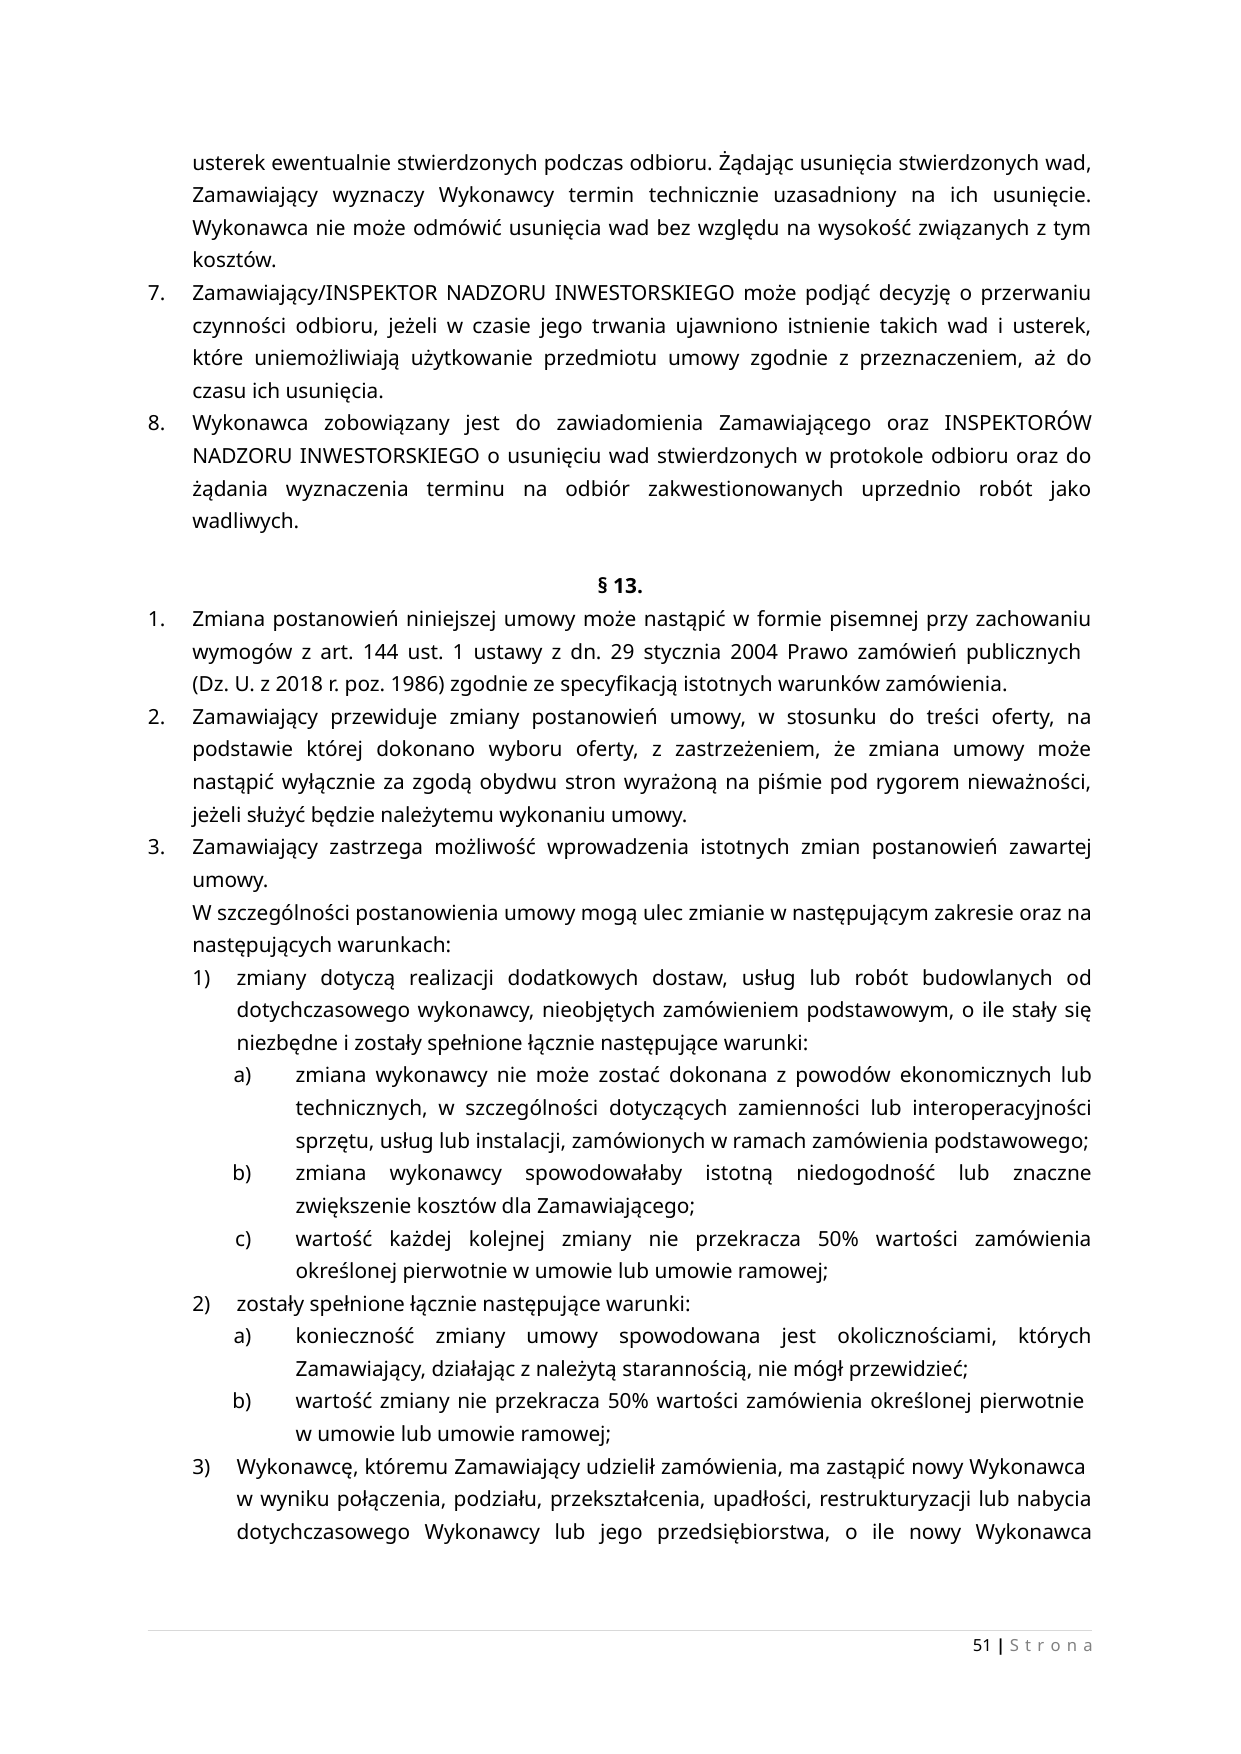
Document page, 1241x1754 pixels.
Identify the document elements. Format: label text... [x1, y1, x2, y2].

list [192, 1452, 1092, 1546]
list wartość zmiany nie przekracza 50% wartości zamówienia określonej pierwotnie w umowie lub umowie ramowej; [251, 1387, 1092, 1448]
list Zamawiający zastrzega możliwość wprowadzenia istotnych zmian postanowień zawartej umowy. W szczególności postanowienia umowy mogą ulec zmianie w następującym zakresie oraz na następujących warunkach: [148, 832, 1092, 959]
list zostały spełnione łącznie następujące warunki: [192, 1289, 1092, 1317]
list zmiana wykonawcy spowodowałaby istotną niedogodność lub znaczne zwiększenie kosztów dla Zamawiającego; [251, 1158, 1092, 1219]
list zmiana wykonawcy nie może zostać dokonana z powodów ekonomicznych lub technicznych, w szczególności dotyczących zamienności lub interoperacyjności sprzętu, usług lub instalacji, zamówionych w ramach zamówienia podstawowego; [251, 1061, 1092, 1154]
list konieczność zmiany umowy spowodowana jest okolicznościami, których Zamawiający, działając z należytą starannością, nie mógł przewidzieć; [251, 1321, 1092, 1382]
list zmiany dotyczą realizacji dodatkowych dostaw, usług lub robót budowlanych od dotychczasowego wykonawcy, nieobjętych zamówieniem podstawowym, o ile stały się niezbędne i zostały spełnione łącznie następujące warunki: [192, 963, 1092, 1056]
text § 13. [148, 572, 1092, 600]
list Wykonawca zobowiązany jest do zawiadomienia Zamawiającego oraz INSPEKTORÓW NADZORU INWESTORSKIEGO o usunięciu wad stwierdzonych w protokole odbioru oraz do żądania wyznaczenia terminu na odbiór zakwestionowanych uprzednio robót jako wadliwych. [148, 408, 1092, 535]
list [148, 148, 1092, 274]
list wartość każdej kolejnej zmiany nie przekracza 50% wartości zamówienia określonej pierwotnie w umowie lub umowie ramowej; [251, 1224, 1092, 1285]
list Zamawiający przewiduje zmiany postanowień umowy, w stosunku do treści oferty, na podstawie której dokonano wyboru oferty, z zastrzeżeniem, że zmiana umowy może nastąpić wyłącznie za zgodą obydwu stron wyrażoną na piśmie pod rygorem nieważności, jeżeli służyć będzie należytemu wykonaniu umowy. [148, 702, 1092, 828]
list Zamawiający/INSPEKTOR NADZORU INWESTORSKIEGO może podjąć decyzję o przerwaniu czynności odbioru, jeżeli w czasie jego trwania ujawniono istnienie takich wad i usterek, które uniemożliwiają użytkowanie przedmiotu umowy zgodnie z przeznaczeniem, aż do czasu ich usunięcia. [148, 278, 1092, 404]
list Zmiana postanowień niniejszej umowy może nastąpić w formie pisemnej przy zachowaniu wymogów z art. 144 ust. 1 ustawy z dn. 29 stycznia 2004 Prawo zamówień publicznych (Dz. U. z 2018 r. poz. 1986) zgodnie ze specyfikacją istotnych warunków zamówienia. [148, 604, 1092, 698]
